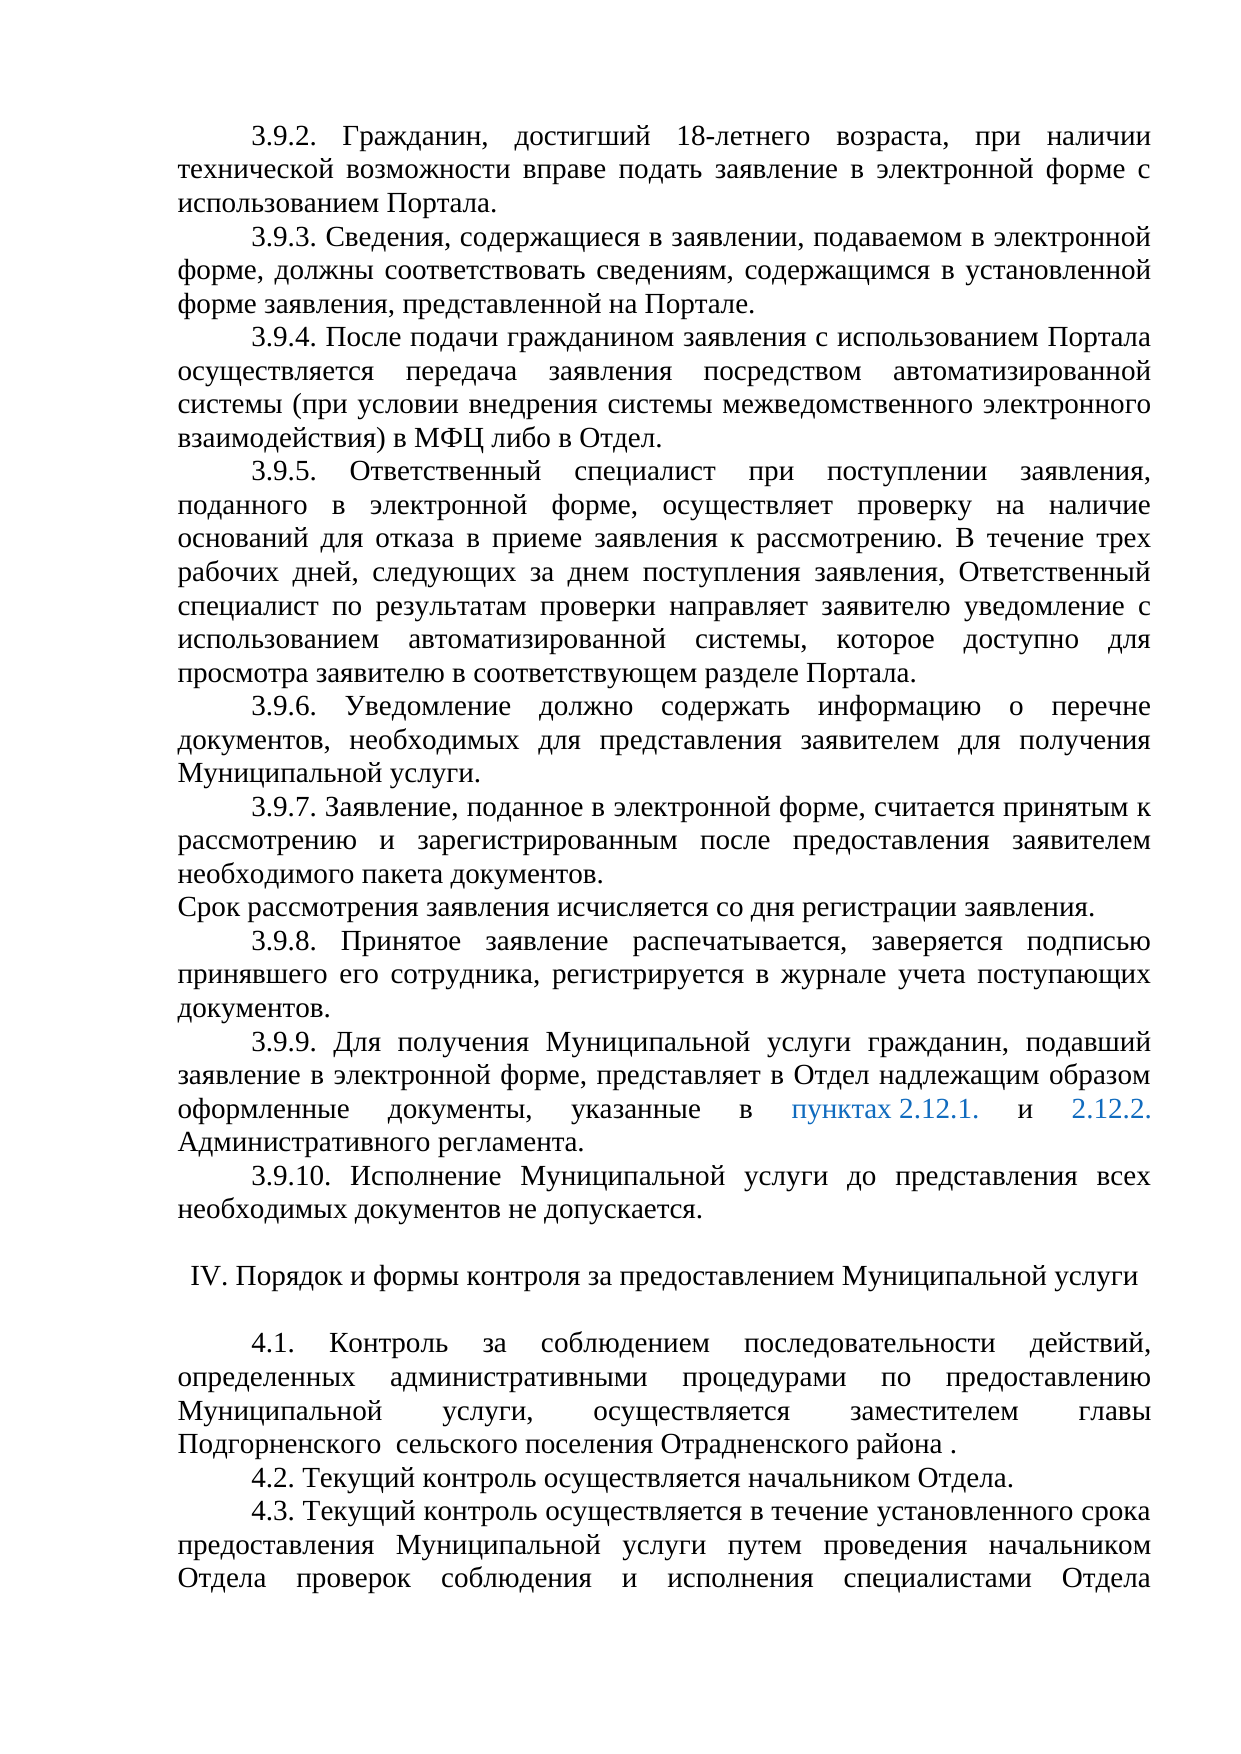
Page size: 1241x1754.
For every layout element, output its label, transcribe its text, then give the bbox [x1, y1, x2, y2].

text 4.2. Текущий контроль осуществляется начальником Отдела. [177, 1460, 1152, 1493]
text 3.9.6. Уведомление должно содержать информацию о перечне документов, необходимых для представления заявителем для получения Муниципальной услуги. [177, 688, 1152, 789]
text 4.1. Контроль за соблюдением последовательности действий, определенных административными процедурами по предоставлению Муниципальной услуги, осуществляется заместителем главы Подгорненского сельского поселения Отрадненского района . [177, 1326, 1152, 1460]
text 3.9.8. Принятое заявление распечатывается, заверяется подписью принявшего его сотрудника, регистрируется в журнале учета поступающих документов. [177, 923, 1152, 1024]
text 3.9.4. После подачи гражданином заявления с использованием Портала осуществляется передача заявления посредством автоматизированной системы (при условии внедрения системы межведомственного электронного взаимодействия) в МФЦ либо в Отдел. [177, 319, 1152, 453]
text 3.9.10. Исполнение Муниципальной услуги до представления всех необходимых документов не допускается. [177, 1158, 1152, 1225]
text 3.9.2. Гражданин, достигший 18-летнего возраста, при наличии технической возможности вправе подать заявление в электронной форме с использованием Портала. [177, 118, 1152, 219]
text 3.9.5. Ответственный специалист при поступлении заявления, поданного в электронной форме, осуществляет проверку на наличие оснований для отказа в приеме заявления к рассмотрению. В течение трех рабочих дней, следующих за днем поступления заявления, Ответственный специалист по результатам проверки направляет заявителю уведомление с использованием автоматизированной системы, которое доступно для просмотра заявителю в соответствующем разделе Портала. [177, 453, 1152, 688]
text Срок рассмотрения заявления исчисляется со дня регистрации заявления. [177, 889, 1152, 923]
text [177, 1493, 1152, 1594]
text IV. Порядок и формы контроля за предоставлением Муниципальной услуги [177, 1258, 1152, 1292]
text 3.9.7. Заявление, поданное в электронной форме, считается принятым к рассмотрению и зарегистрированным после предоставления заявителем необходимого пакета документов. [177, 789, 1152, 889]
text 3.9.9. Для получения Муниципальной услуги гражданин, подавший заявление в электронной форме, представляет в Отдел надлежащим образом оформленные документы, указанные в пунктах 2.12.1. и 2.12.2. Административного регламента. [177, 1024, 1152, 1158]
text 3.9.3. Сведения, содержащиеся в заявлении, подаваемом в электронной форме, должны соответствовать сведениям, содержащимся в установленной форме заявления, представленной на Портале. [177, 219, 1152, 319]
